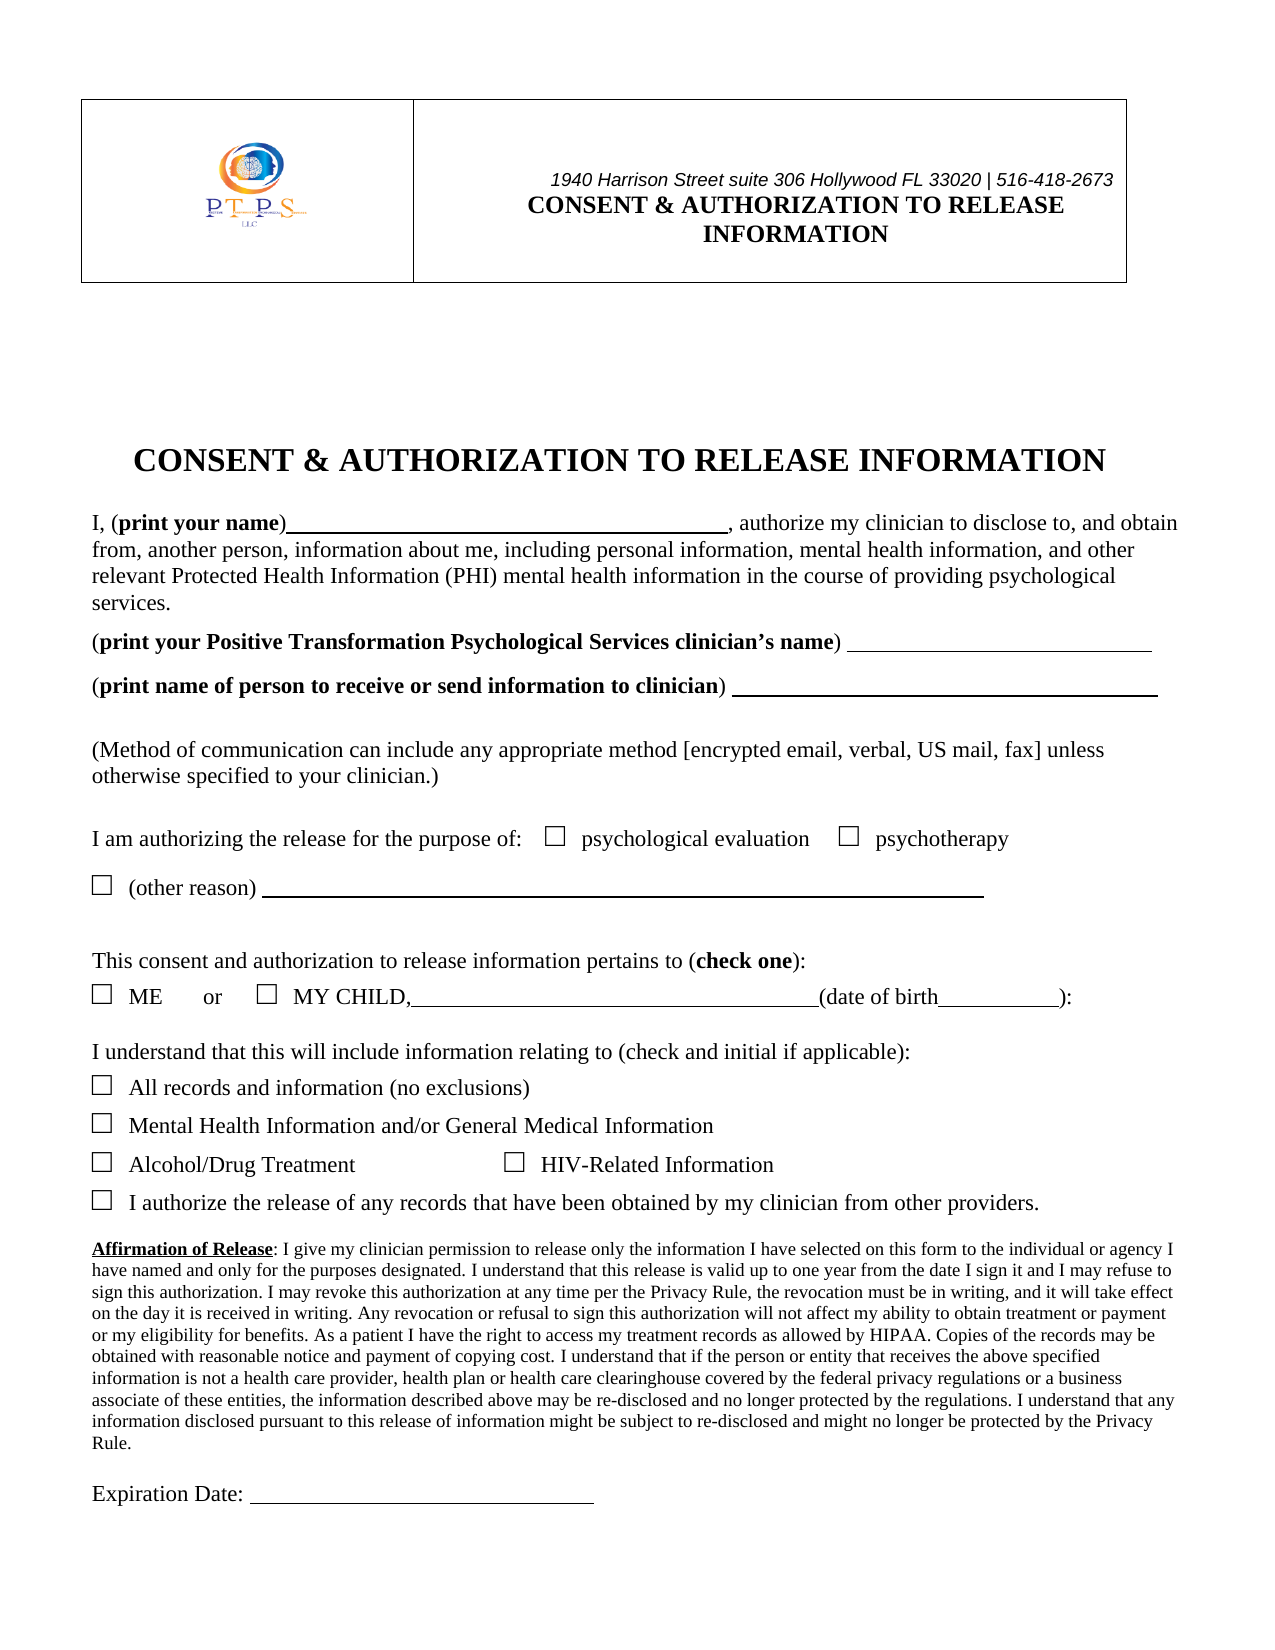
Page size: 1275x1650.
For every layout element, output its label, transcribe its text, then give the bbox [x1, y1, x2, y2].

text I, (print your name) , authorize my clinician to disclose to, and obtain from, another person, information about me, including personal information, mental health information, and other relevant Protected Health Information (PHI) mental health information in the course of providing psychological services. [92, 509, 1178, 615]
text I am authorizing the release for the purpose of: □ psychological evaluation □ psychotherapy [92, 815, 1198, 853]
text (print your Positive Transformation Psychological Services clinician’s name) (print name of person to receive or send information to clinician) [92, 628, 1156, 699]
table_header [82, 100, 413, 282]
table_header 1940 Harrison Street suite 306 Hollywood FL 33020 | 516-418-2673 CONSENT & AUTHORIZATION TO RELEASE INFORMATION [414, 100, 1126, 282]
list ME or □ MY CHILD, (date of birth ): [92, 974, 1198, 1012]
text Affirmation of Release: I give my clinician permission to release only the information I have selected on this form to the individual or agency I have named and only for the purposes designated. I understand that this release is valid up to one year from the date I sign it and I may refuse to sign this authorization. I may revoke this authorization at any time per the Privacy Rule, the revocation must be in writing, and it will take effect on the day it is received in writing. Any revocation or refusal to sign this authorization will not affect my ability to obtain treatment or payment or my eligibility for benefits. As a patient I have the right to access my treatment records as allowed by HIPAA. Copies of the records may be obtained with reasonable notice and payment of copying cost. I understand that if the person or entity that receives the above specified information is not a health care provider, health plan or health care clearinghouse covered by the federal privacy regulations or a business associate of these entities, the information described above may be re-disclosed and no longer protected by the regulations. I understand that any information disclosed pursuant to this release of information might be subject to re-disclosed and might no longer be protected by the Privacy Rule. [92, 1237, 1178, 1453]
subtitle CONSENT & AUTHORIZATION TO RELEASE INFORMATION [133, 441, 1198, 479]
list I authorize the release of any records that have been obtained by my clinician from other providers. [92, 1180, 1198, 1218]
list (other reason) [92, 864, 1198, 902]
text This consent and authorization to release information pertains to (check one): [92, 947, 1198, 974]
list All records and information (no exclusions) [92, 1065, 1198, 1103]
text (Method of communication can include any appropriate method [encrypted email, verbal, US mail, fax] unless otherwise specified to your clinician.) [92, 736, 1107, 788]
picture [93, 100, 403, 268]
list Mental Health Information and/or General Medical Information [92, 1103, 1198, 1142]
list Alcohol/Drug Treatment □ HIV-Related Information [92, 1142, 1198, 1180]
text Expiration Date: [92, 1479, 1198, 1506]
text I understand that this will include information relating to (check and initial if applicable): [92, 1038, 1198, 1065]
